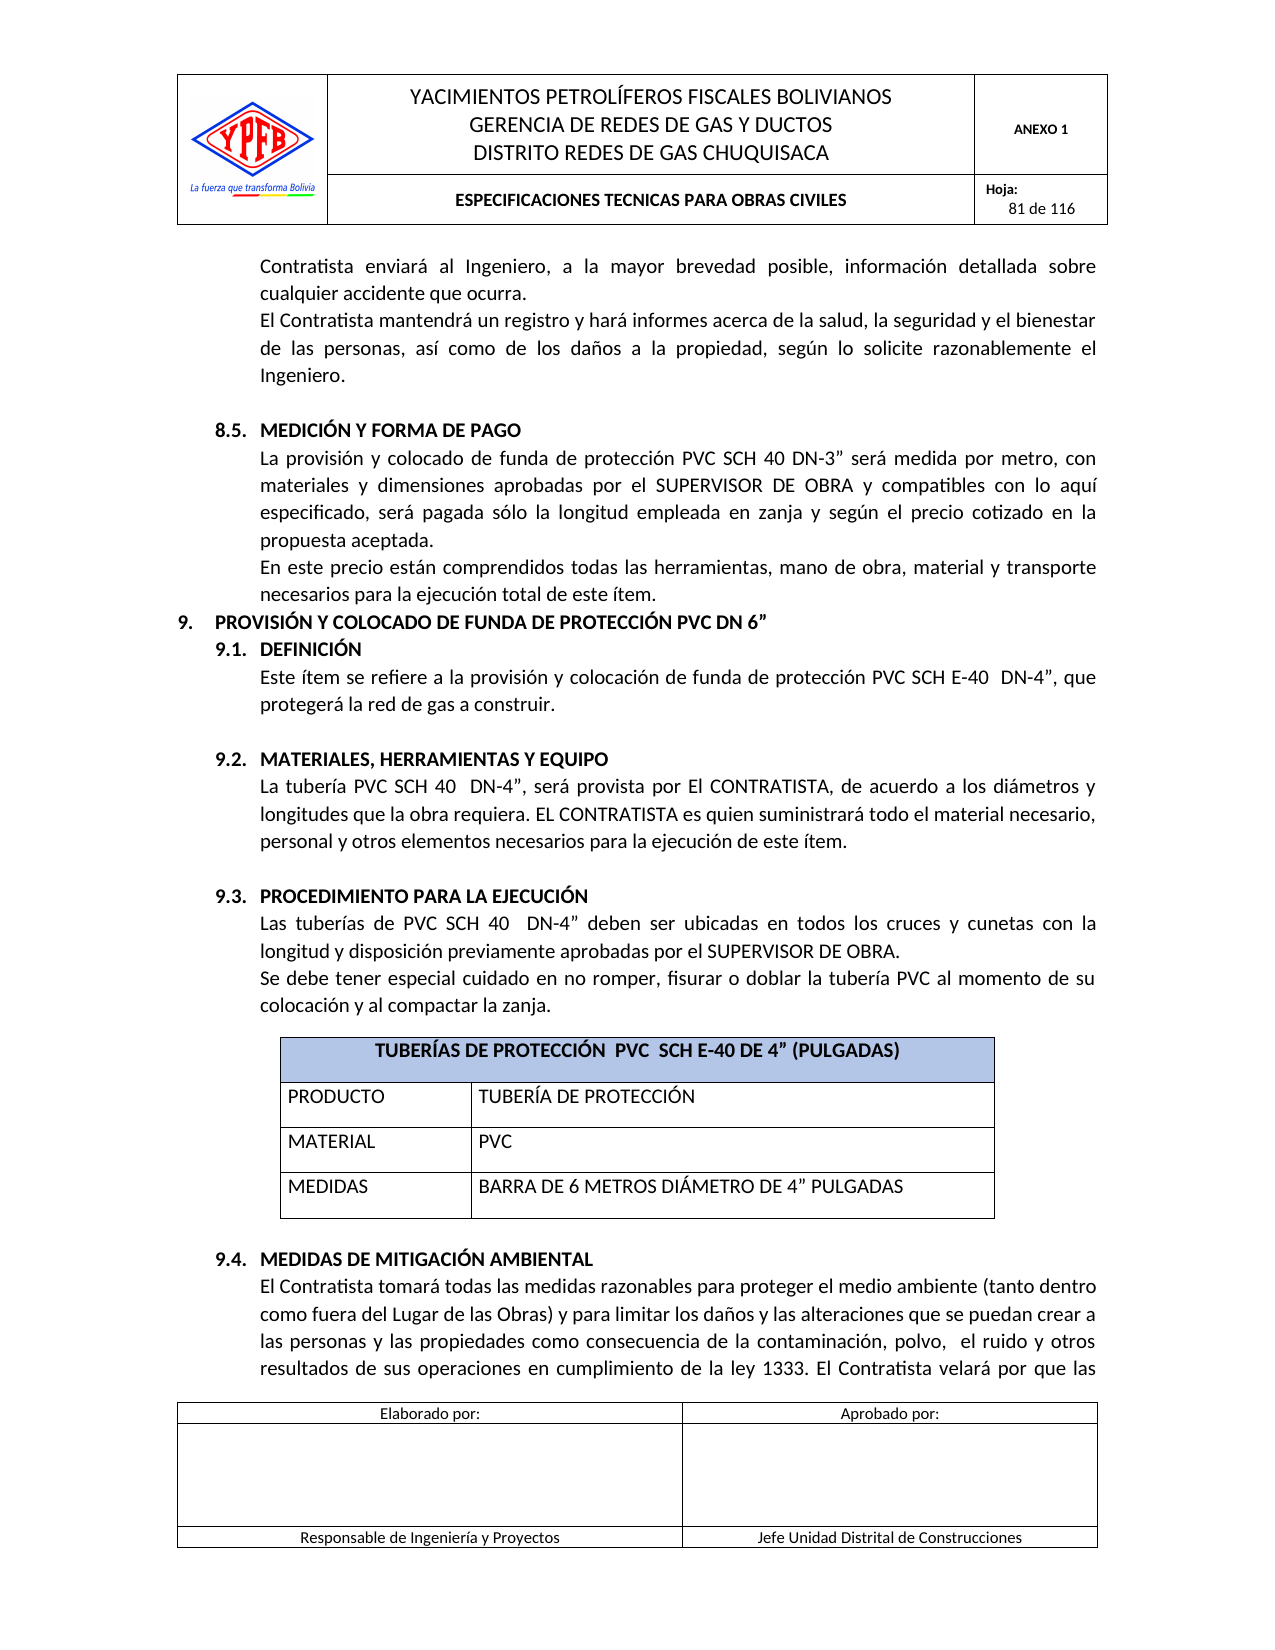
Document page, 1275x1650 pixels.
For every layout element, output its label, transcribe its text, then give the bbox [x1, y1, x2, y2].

list MATERIALES, HERRAMIENTAS Y EQUIPO [215, 746, 1098, 771]
list En este precio están comprendidos todas las herramientas, mano de obra, material y transporte necesarios para la ejecución total de este ítem. [260, 554, 1098, 607]
list La tubería PVC SCH 40 DN-4”, será provista por El CONTRATISTA, de acuerdo a los diámetros y longitudes que la obra requiera. EL CONTRATISTA es quien suministrará todo el material necesario, personal y otros elementos necesarios para la ejecución de este ítem. [260, 773, 1098, 854]
list La provisión y colocado de funda de protección PVC SCH 40 DN-3” será medida por metro, con materiales y dimensiones aprobadas por el SUPERVISOR DE OBRA y compatibles con lo aquí especificado, será pagada sólo la longitud empleada en zanja y según el precio cotizado en la propuesta aceptada. [260, 445, 1098, 552]
list PROCEDIMIENTO PARA LA EJECUCIÓN [215, 883, 1098, 908]
list Se debe tener especial cuidado en no romper, fisurar o doblar la tubería PVC al momento de su colocación y al compactar la zanja. [260, 965, 1098, 1018]
list PROVISIÓN Y COLOCADO DE FUNDA DE PROTECCIÓN PVC DN 6” [177, 609, 1098, 634]
list DEFINICIÓN [215, 636, 1098, 662]
list Este ítem se refiere a la provisión y colocación de funda de protección PVC SCH E-40 DN-4”, que protegerá la red de gas a construir. [260, 664, 1098, 717]
table_cell BARRA DE 6 METROS DIÁMETRO DE 4” PULGADAS [472, 1173, 994, 1217]
table_header TUBERÍAS DE PROTECCIÓN PVC SCH E-40 DE 4” (PULGADAS) [281, 1038, 994, 1082]
table_cell TUBERÍA DE PROTECCIÓN [472, 1083, 994, 1127]
table_cell PRODUCTO [281, 1083, 471, 1127]
table_cell MATERIAL [281, 1128, 471, 1172]
table_cell MEDIDAS [281, 1173, 471, 1217]
table_cell PVC [472, 1128, 994, 1172]
list MEDIDAS DE MITIGACIÓN AMBIENTAL [215, 1246, 1098, 1271]
list MEDICIÓN Y FORMA DE PAGO [215, 417, 1098, 443]
list El Contratista mantendrá un registro y hará informes acerca de la salud, la seguridad y el bienestar de las personas, así como de los daños a la propiedad, según lo solicite razonablemente el Ingeniero. [260, 308, 1098, 388]
list Las tuberías de PVC SCH 40 DN-4” deben ser ubicadas en todos los cruces y cunetas con la longitud y disposición previamente aprobadas por el SUPERVISOR DE OBRA. [260, 910, 1098, 963]
picture [188, 97, 316, 202]
